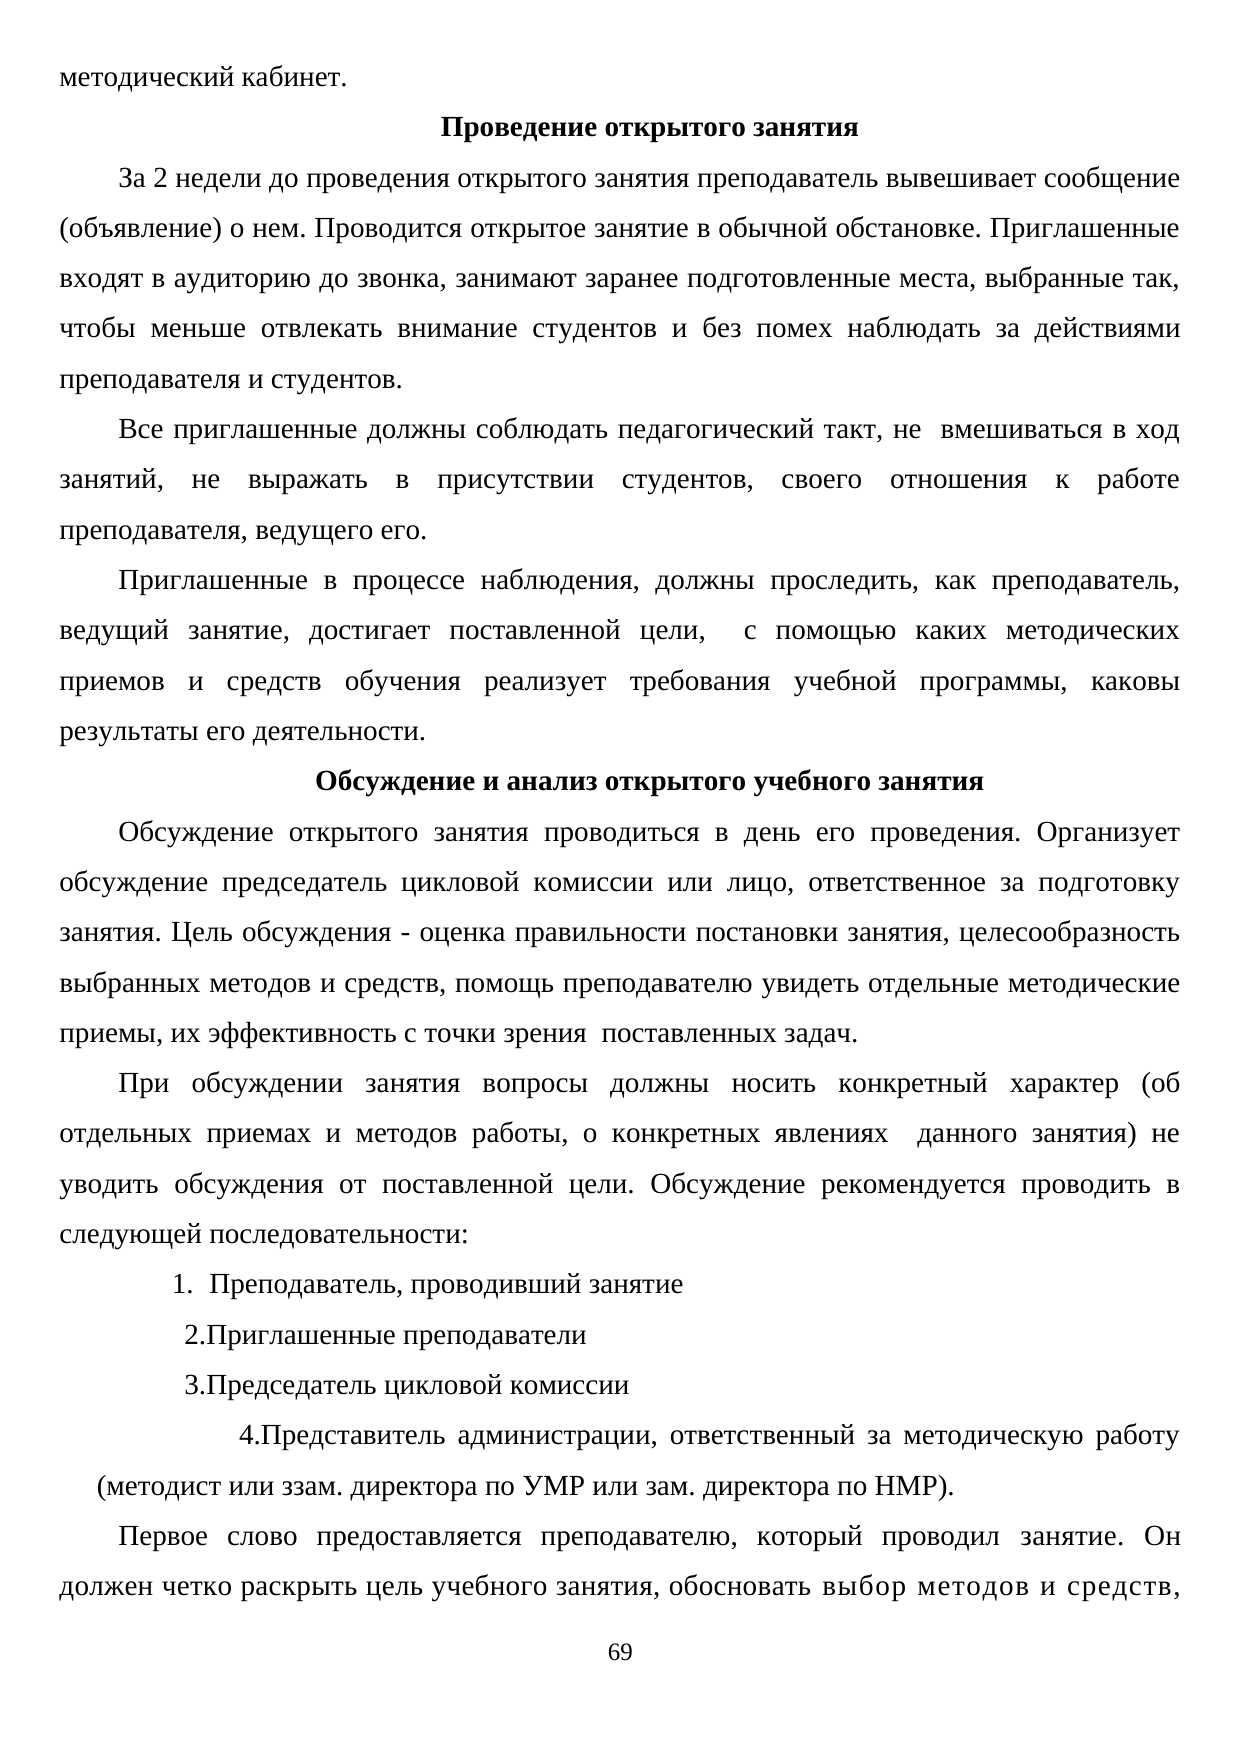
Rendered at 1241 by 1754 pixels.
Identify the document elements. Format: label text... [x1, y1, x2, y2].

text Все приглашенные должны соблюдать педагогический такт, не вмешиваться в ход занятий, не выражать в присутствии студентов, своего отношения к работе преподавателя, ведущего его. [59, 411, 1181, 545]
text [59, 59, 1181, 93]
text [59, 1518, 1181, 1602]
text При обсуждении занятия вопросы должны носить конкретный характер (об отдельных приемах и методов работы, о конкретных явлениях данного занятия) не уводить обсуждения от поставленной цели. Обсуждение рекомендуется проводить в следующей последовательности: [59, 1065, 1181, 1250]
text За 2 недели до проведения открытого занятия преподаватель вывешивает сообщение (объявление) о нем. Проводится открытое занятие в обычной обстановке. Приглашенные входят в аудиторию до звонка, занимают заранее подготовленные места, выбранные так, чтобы меньше отвлекать внимание студентов и без помех наблюдать за действиями преподавателя и студентов. [59, 160, 1181, 394]
text Обсуждение открытого занятия проводиться в день его проведения. Организует обсуждение председатель цикловой комиссии или лицо, ответственное за подготовку занятия. Цель обсуждения - оценка правильности постановки занятия, целесообразность выбранных методов и средств, помощь преподавателю увидеть отдельные методические приемы, их эффективность с точки зрения поставленных задач. [59, 814, 1181, 1048]
text 3.Председатель цикловой комиссии [97, 1367, 1181, 1401]
text Приглашенные в процессе наблюдения, должны проследить, как преподаватель, ведущий занятие, достигает поставленной цели, с помощью каких методических приемов и средств обучения реализует требования учебной программы, каковы результаты его деятельности. [59, 562, 1181, 747]
text 2.Приглашенные преподаватели [97, 1317, 1181, 1350]
text Обсуждение и анализ открытого учебного занятия [59, 763, 1181, 797]
text 4.Представитель администрации, ответственный за методическую работу (методист или ззам. директора по УМР или зам. директора по НМР). [97, 1417, 1181, 1501]
list Преподаватель, проводивший занятие [172, 1267, 1181, 1300]
text Проведение открытого занятия [59, 109, 1181, 143]
